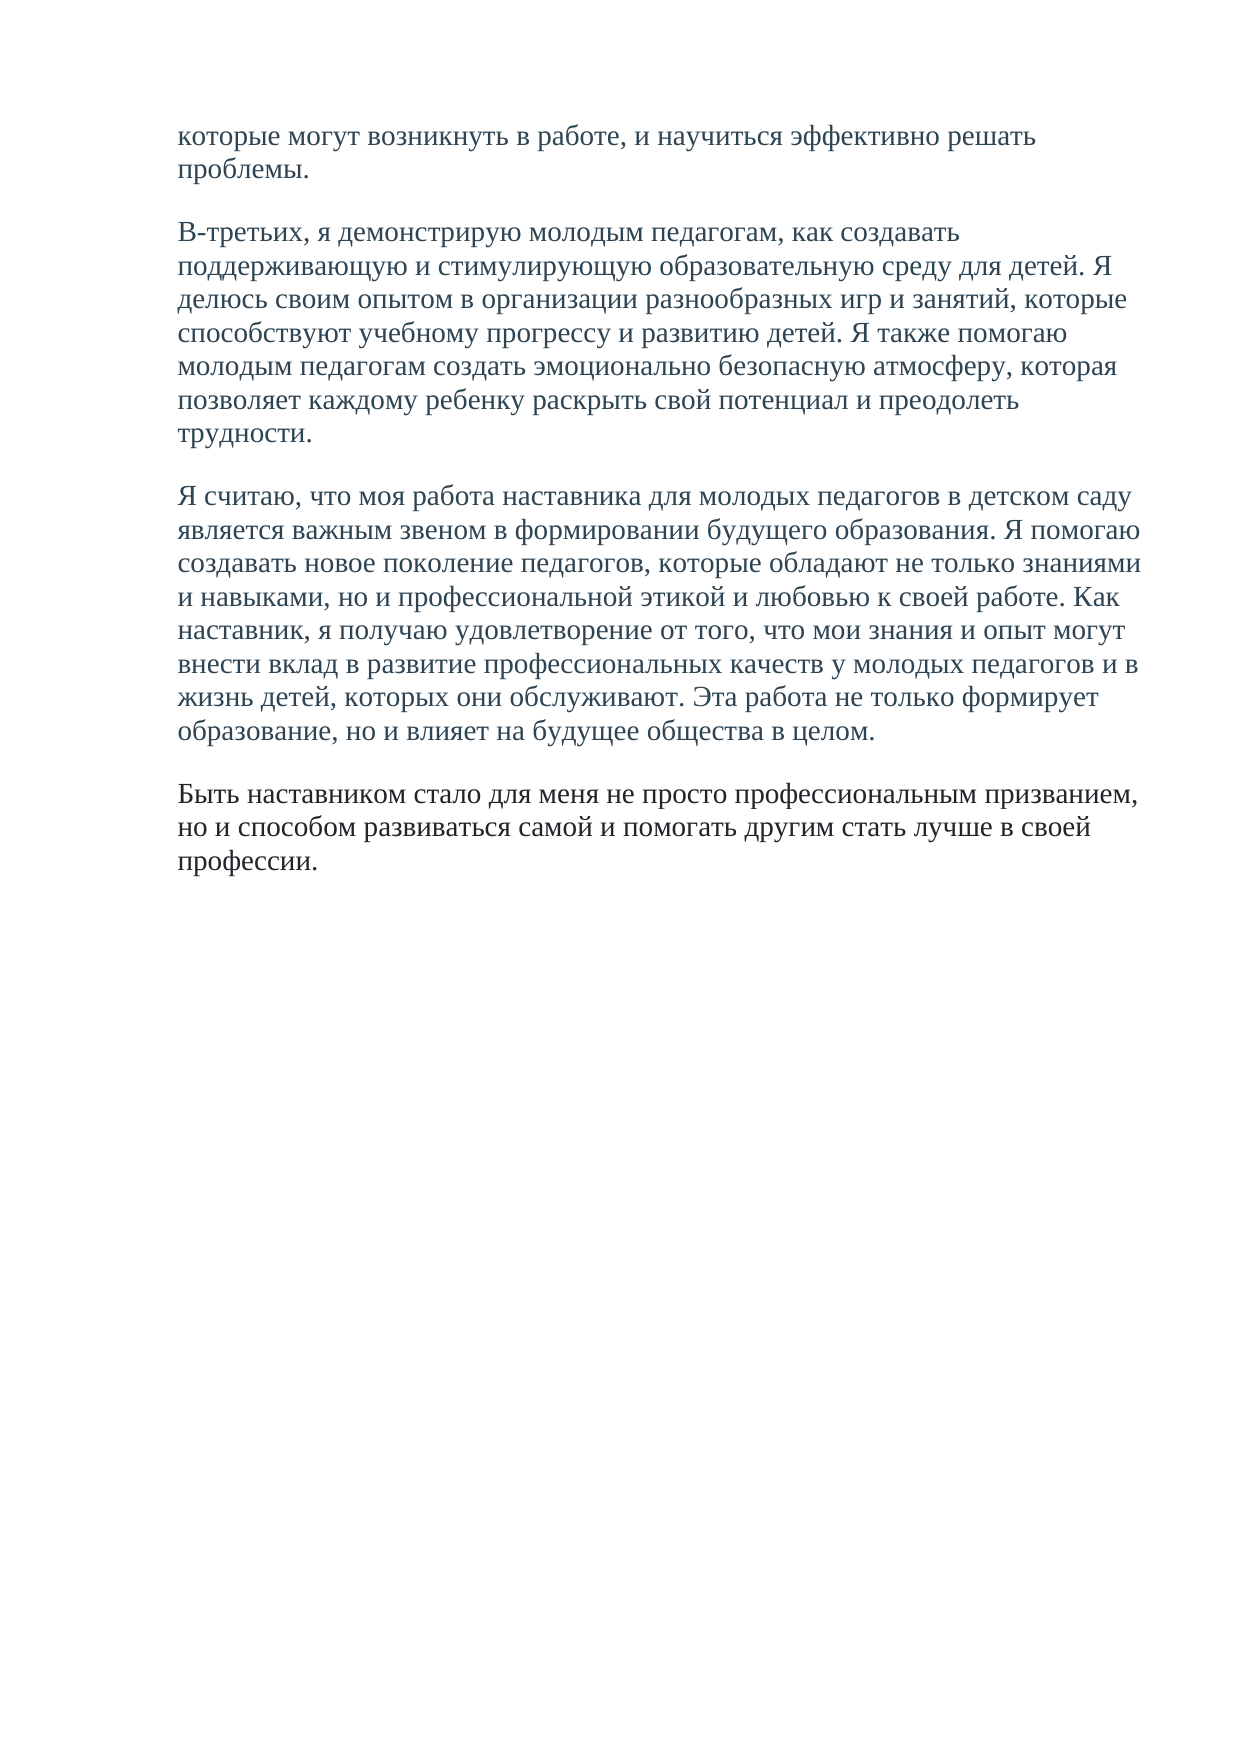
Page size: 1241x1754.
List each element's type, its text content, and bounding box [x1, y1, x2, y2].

text Быть наставником стало для меня не просто профессиональным призванием, но и способом развиваться самой и помогать другим стать лучше в своей профессии. [318, 776, 1152, 876]
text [177, 118, 1152, 185]
text Я считаю, что моя работа наставника для молодых педагогов в детском саду является важным звеном в формировании будущего образования. Я помогаю создавать новое поколение педагогов, которые обладают не только знаниями и навыками, но и профессиональной этикой и любовью к своей работе. Как наставник, я получаю удовлетворение от того, что мои знания и опыт могут внести вклад в развитие профессиональных качеств у молодых педагогов и в жизнь детей, которых они обслуживают. Эта работа не только формирует образование, но и влияет на будущее общества в целом. [177, 478, 1152, 747]
text В-третьих, я демонстрирую молодым педагогам, как создавать поддерживающую и стимулирующую образовательную среду для детей. Я делюсь своим опытом в организации разнообразных игр и занятий, которые способствуют учебному прогрессу и развитию детей. Я также помогаю молодым педагогам создать эмоционально безопасную атмосферу, которая позволяет каждому ребенку раскрыть свой потенциал и преодолеть трудности. [177, 214, 1152, 449]
